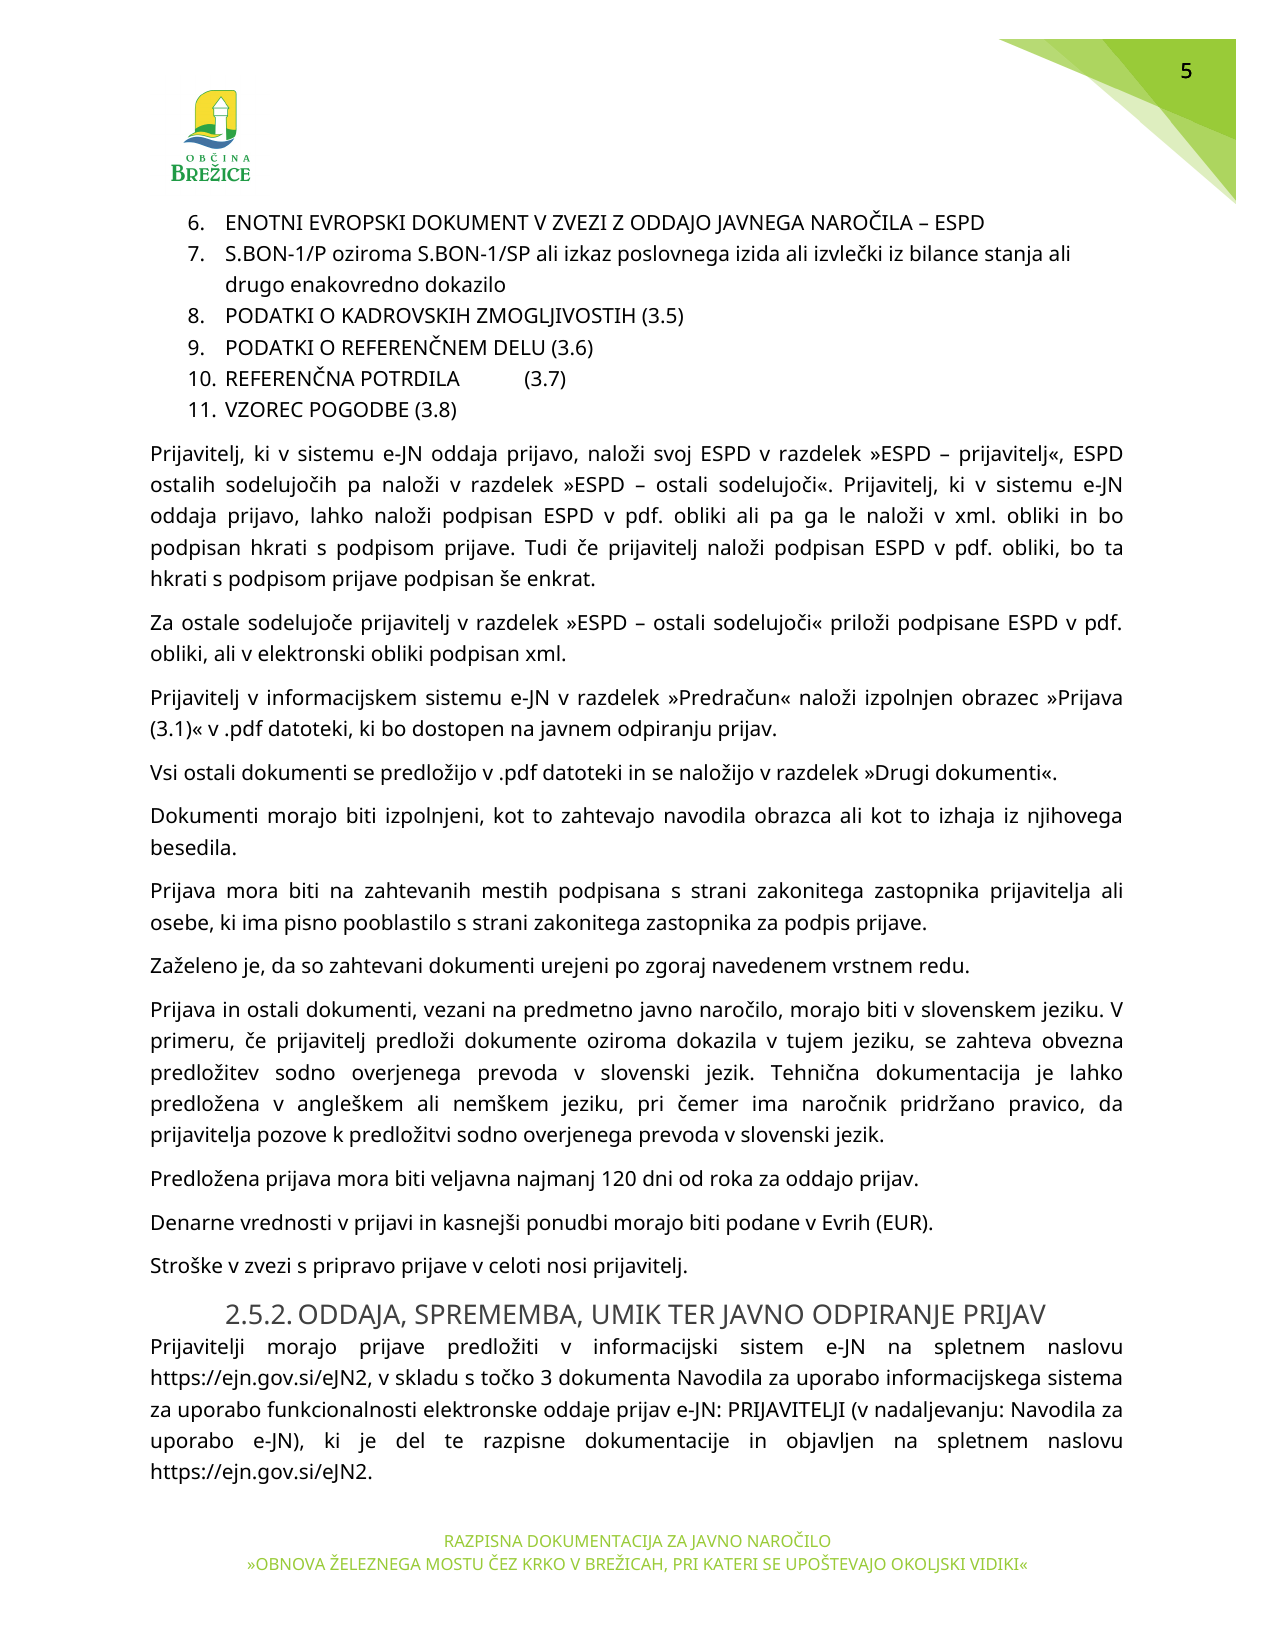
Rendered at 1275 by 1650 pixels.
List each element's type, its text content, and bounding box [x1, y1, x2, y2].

text Predložena prijava mora biti veljavna najmanj 120 dni od roka za oddajo prijav. [150, 1164, 1125, 1192]
text Zaželeno je, da so zahtevani dokumenti urejeni po zgoraj navedenem vrstnem redu. [150, 952, 1125, 980]
subtitle ODDAJA, SPREMEMBA, UMIK TER JAVNO ODPIRANJE PRIJAV [225, 1295, 1125, 1332]
text Stroške v zvezi s pripravo prijave v celoti nosi prijavitelj. [150, 1252, 1125, 1280]
list S.BON-1/P oziroma S.BON-1/SP ali izkaz poslovnega izida ali izvlečki iz bilance stanja ali drugo enakovredno dokazilo [187, 239, 1125, 299]
text Za ostale sodelujoče prijavitelj v razdelek »ESPD – ostali sodelujoči« priloži podpisane ESPD v pdf. obliki, ali v elektronski obliki podpisan xml. [150, 608, 1125, 667]
list PODATKI O REFERENČNEM DELU (3.6) [187, 333, 1125, 361]
text Vsi ostali dokumenti se predložijo v .pdf datoteki in se naložijo v razdelek »Drugi dokumenti«. [150, 758, 1125, 786]
list VZOREC POGODBE (3.8) [187, 395, 1125, 424]
list ENOTNI EVROPSKI DOKUMENT V ZVEZI Z ODDAJO JAVNEGA NAROČILA – ESPD [187, 208, 1125, 236]
list REFERENČNA POTRDILA (3.7) [187, 364, 1125, 392]
text Prijava mora biti na zahtevanih mestih podpisana s strani zakonitega zastopnika prijavitelja ali osebe, ki ima pisno pooblastilo s strani zakonitega zastopnika za podpis prijave. [150, 877, 1125, 936]
text Denarne vrednosti v prijavi in kasnejši ponudbi morajo biti podane v Evrih (EUR). [150, 1208, 1125, 1236]
picture [150, 75, 271, 196]
text Prijava in ostali dokumenti, vezani na predmetno javno naročilo, morajo biti v slovenskem jeziku. V primeru, če prijavitelj predloži dokumente oziroma dokazila v tujem jeziku, se zahteva obvezna predložitev sodno overjenega prevoda v slovenski jezik. Tehnična dokumentacija je lahko predložena v angleškem ali nemškem jeziku, pri čemer ima naročnik pridržano pravico, da prijavitelja pozove k predložitvi sodno overjenega prevoda v slovenski jezik. [150, 995, 1125, 1149]
picture [998, 39, 1236, 204]
text Prijavitelj, ki v sistemu e-JN oddaja prijavo, naloži svoj ESPD v razdelek »ESPD – prijavitelj«, ESPD ostalih sodelujočih pa naloži v razdelek »ESPD – ostali sodelujoči«. Prijavitelj, ki v sistemu e-JN oddaja prijavo, lahko naloži podpisan ESPD v pdf. obliki ali pa ga le naloži v xml. obliki in bo podpisan hkrati s podpisom prijave. Tudi če prijavitelj naloži podpisan ESPD v pdf. obliki, bo ta hkrati s podpisom prijave podpisan še enkrat. [150, 439, 1125, 592]
text Prijavitelj v informacijskem sistemu e-JN v razdelek »Predračun« naloži izpolnjen obrazec »Prijava (3.1)« v .pdf datoteki, ki bo dostopen na javnem odpiranju prijav. [150, 683, 1125, 742]
text Dokumenti morajo biti izpolnjeni, kot to zahtevajo navodila obrazca ali kot to izhaja iz njihovega besedila. [150, 802, 1125, 861]
text Prijavitelji morajo prijave predložiti v informacijski sistem e-JN na spletnem naslovu https://ejn.gov.si/eJN2, v skladu s točko 3 dokumenta Navodila za uporabo informacijskega sistema za uporabo funkcionalnosti elektronske oddaje prijav e-JN: PRIJAVITELJI (v nadaljevanju: Navodila za uporabo e-JN), ki je del te razpisne dokumentacije in objavljen na spletnem naslovu https://ejn.gov.si/eJN2. [150, 1332, 1125, 1486]
list PODATKI O KADROVSKIH ZMOGLJIVOSTIH (3.5) [187, 302, 1125, 330]
